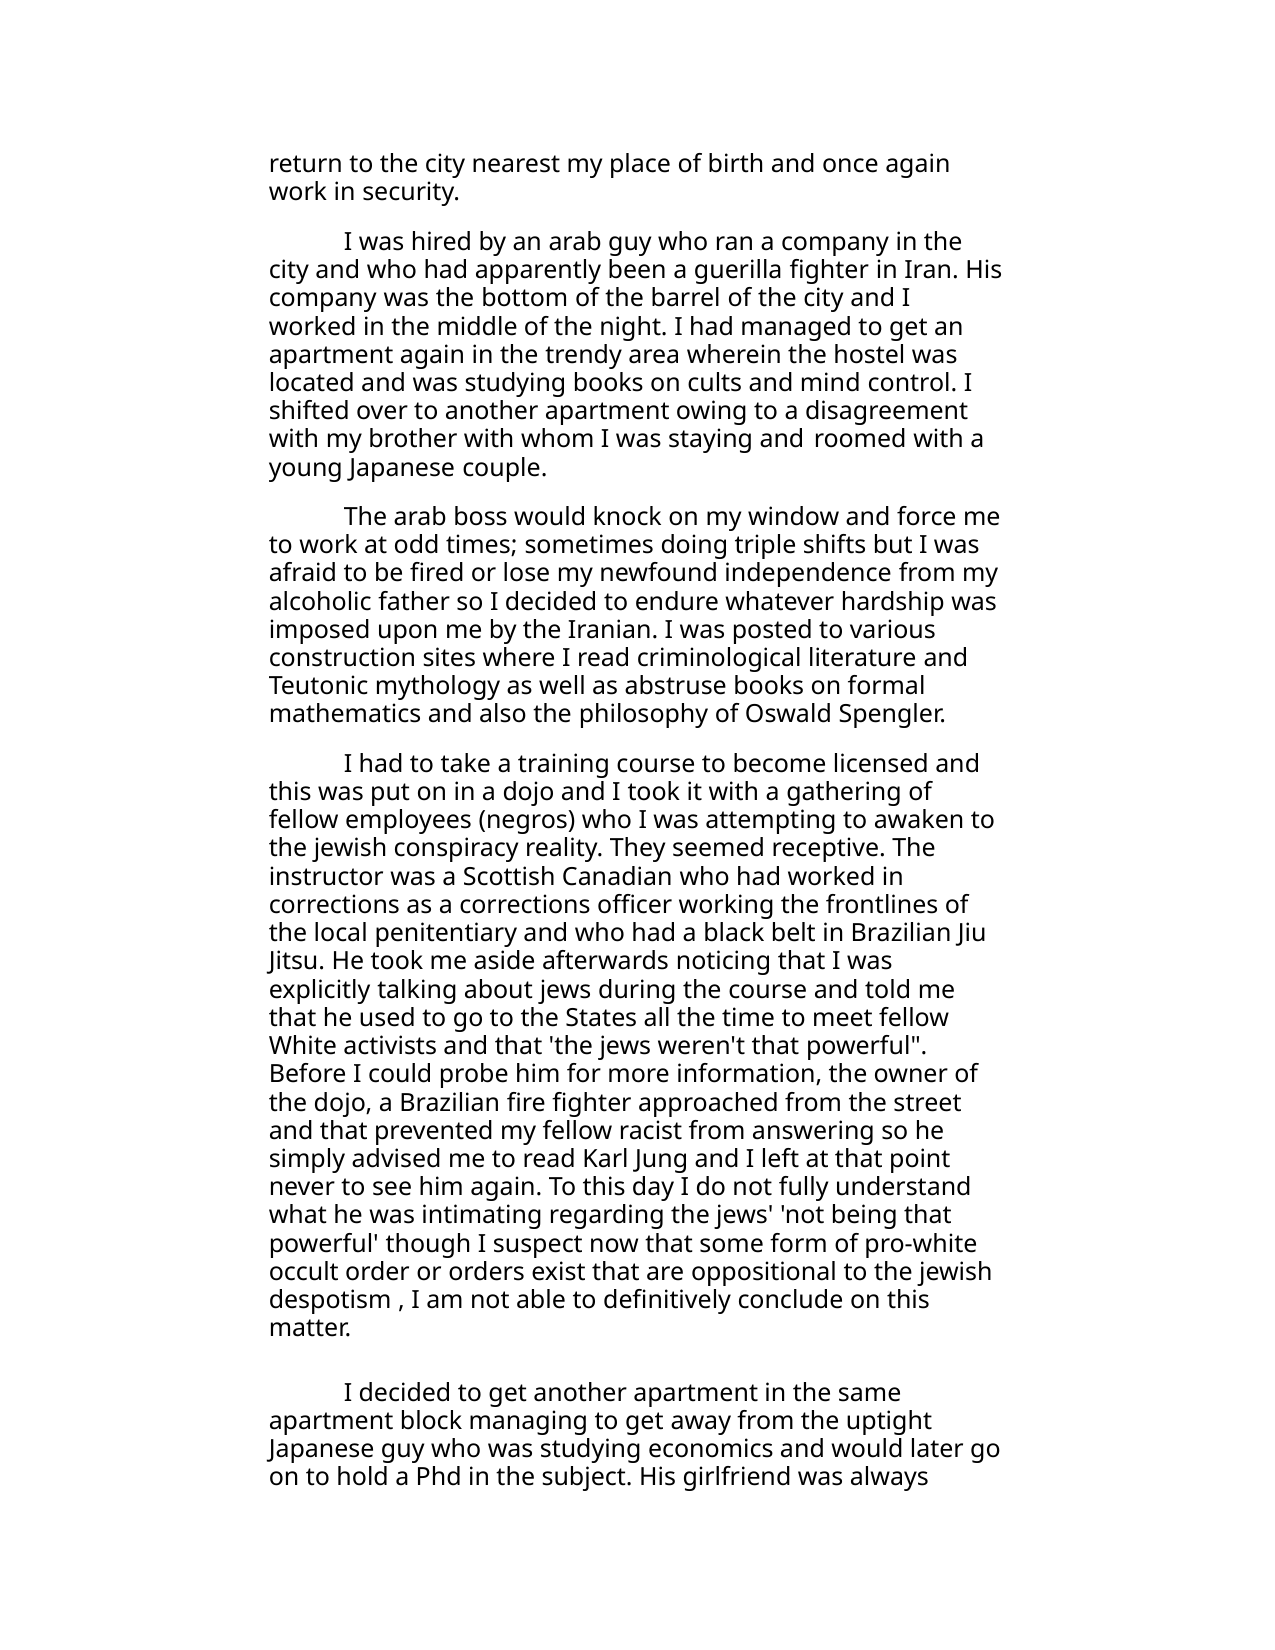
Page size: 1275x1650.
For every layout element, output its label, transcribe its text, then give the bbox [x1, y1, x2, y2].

text I had to take a training course to become licensed and this was put on in a dojo and I took it with a gathering of fellow employees (negros) who I was attempting to awaken to the jewish conspiracy reality. They seemed receptive. The instructor was a Scottish Canadian who had worked in corrections as a corrections officer working the frontlines of the local penitentiary and who had a black belt in Brazilian Jiu Jitsu. He took me aside afterwards noticing that I was explicitly talking about jews during the course and told me that he used to go to the States all the time to meet fellow White activists and that 'the jews weren't that powerful". Before I could probe him for more information, the owner of the dojo, a Brazilian fire fighter approached from the street and that prevented my fellow racist from answering so he simply advised me to read Karl Jung and I left at that point never to see him again. To this day I do not fully understand what he was intimating regarding the jews' 'not being that powerful' though I suspect now that some form of pro-white occult order or orders exist that are oppositional to the jewish despotism , I am not able to definitively conclude on this matter. [268, 750, 998, 1342]
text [268, 1378, 1005, 1491]
text I was hired by an arab guy who ran a company in the city and who had apparently been a guerilla fighter in Iran. His company was the bottom of the barrel of the city and I worked in the middle of the night. I had managed to get an apartment again in the trendy area wherein the hostel was located and was studying books on cults and mind control. I shifted over to another apartment owing to a disagreement with my brother with whom I was staying and roomed with a young Japanese couple. [268, 228, 1003, 482]
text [268, 150, 1002, 206]
text The arab boss would knock on my window and force me to work at odd times; sometimes doing triple shifts but I was afraid to be fired or lose my newfound independence from my alcoholic father so I decided to endure whatever hardship was imposed upon me by the Iranian. I was posted to various construction sites where I read criminological literature and Teutonic mythology as well as abstruse books on formal mathematics and also the philosophy of Oswald Spengler. [268, 503, 1002, 729]
